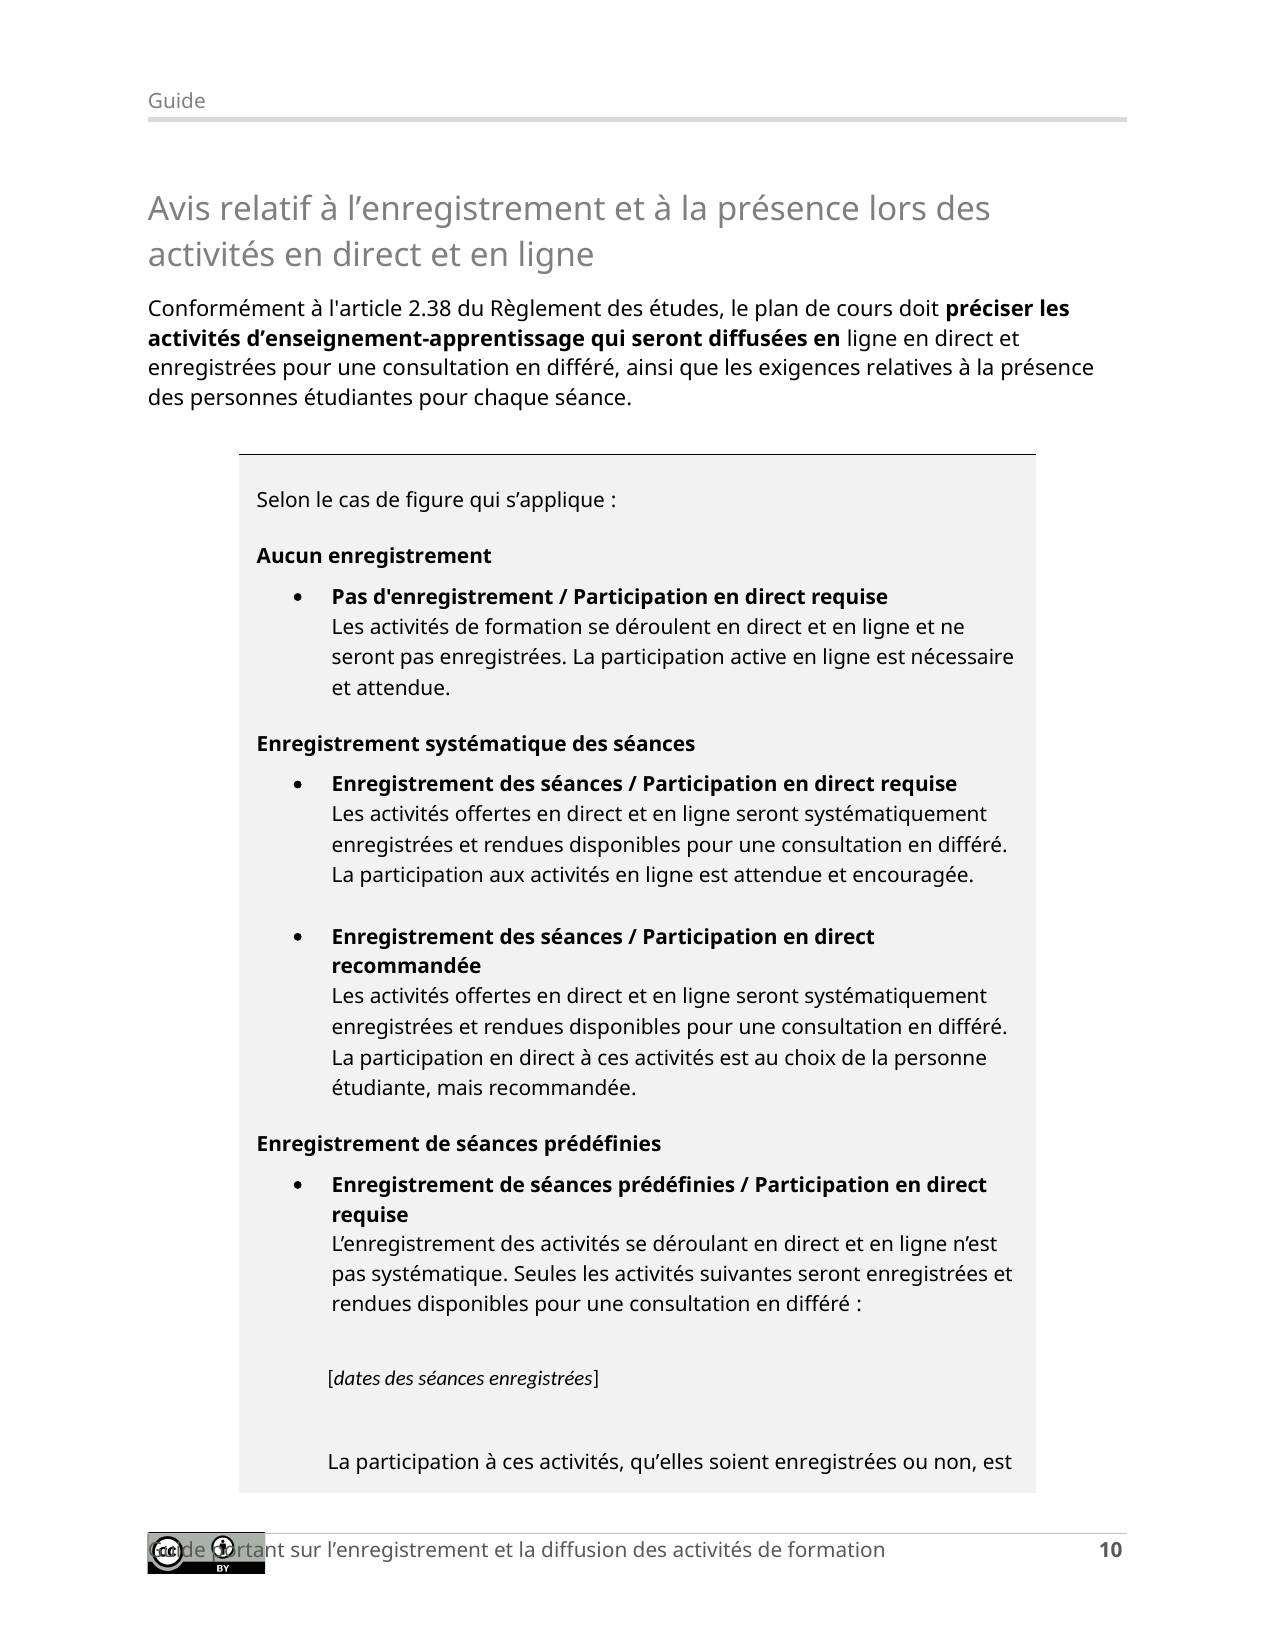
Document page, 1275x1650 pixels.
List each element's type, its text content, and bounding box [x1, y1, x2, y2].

text Conformément à l'article 2.38 du Règlement des études, le plan de cours doit préciser les activités d’enseignement-apprentissage qui seront diffusées en ligne en direct et enregistrées pour une consultation en différé, ainsi que les exigences relatives à la présence des personnes étudiantes pour chaque séance. [148, 293, 1127, 412]
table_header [239, 455, 1036, 1493]
text Avis relatif à l’enregistrement et à la présence lors des activités en direct et en ligne [148, 185, 1127, 276]
picture [147, 1534, 266, 1574]
